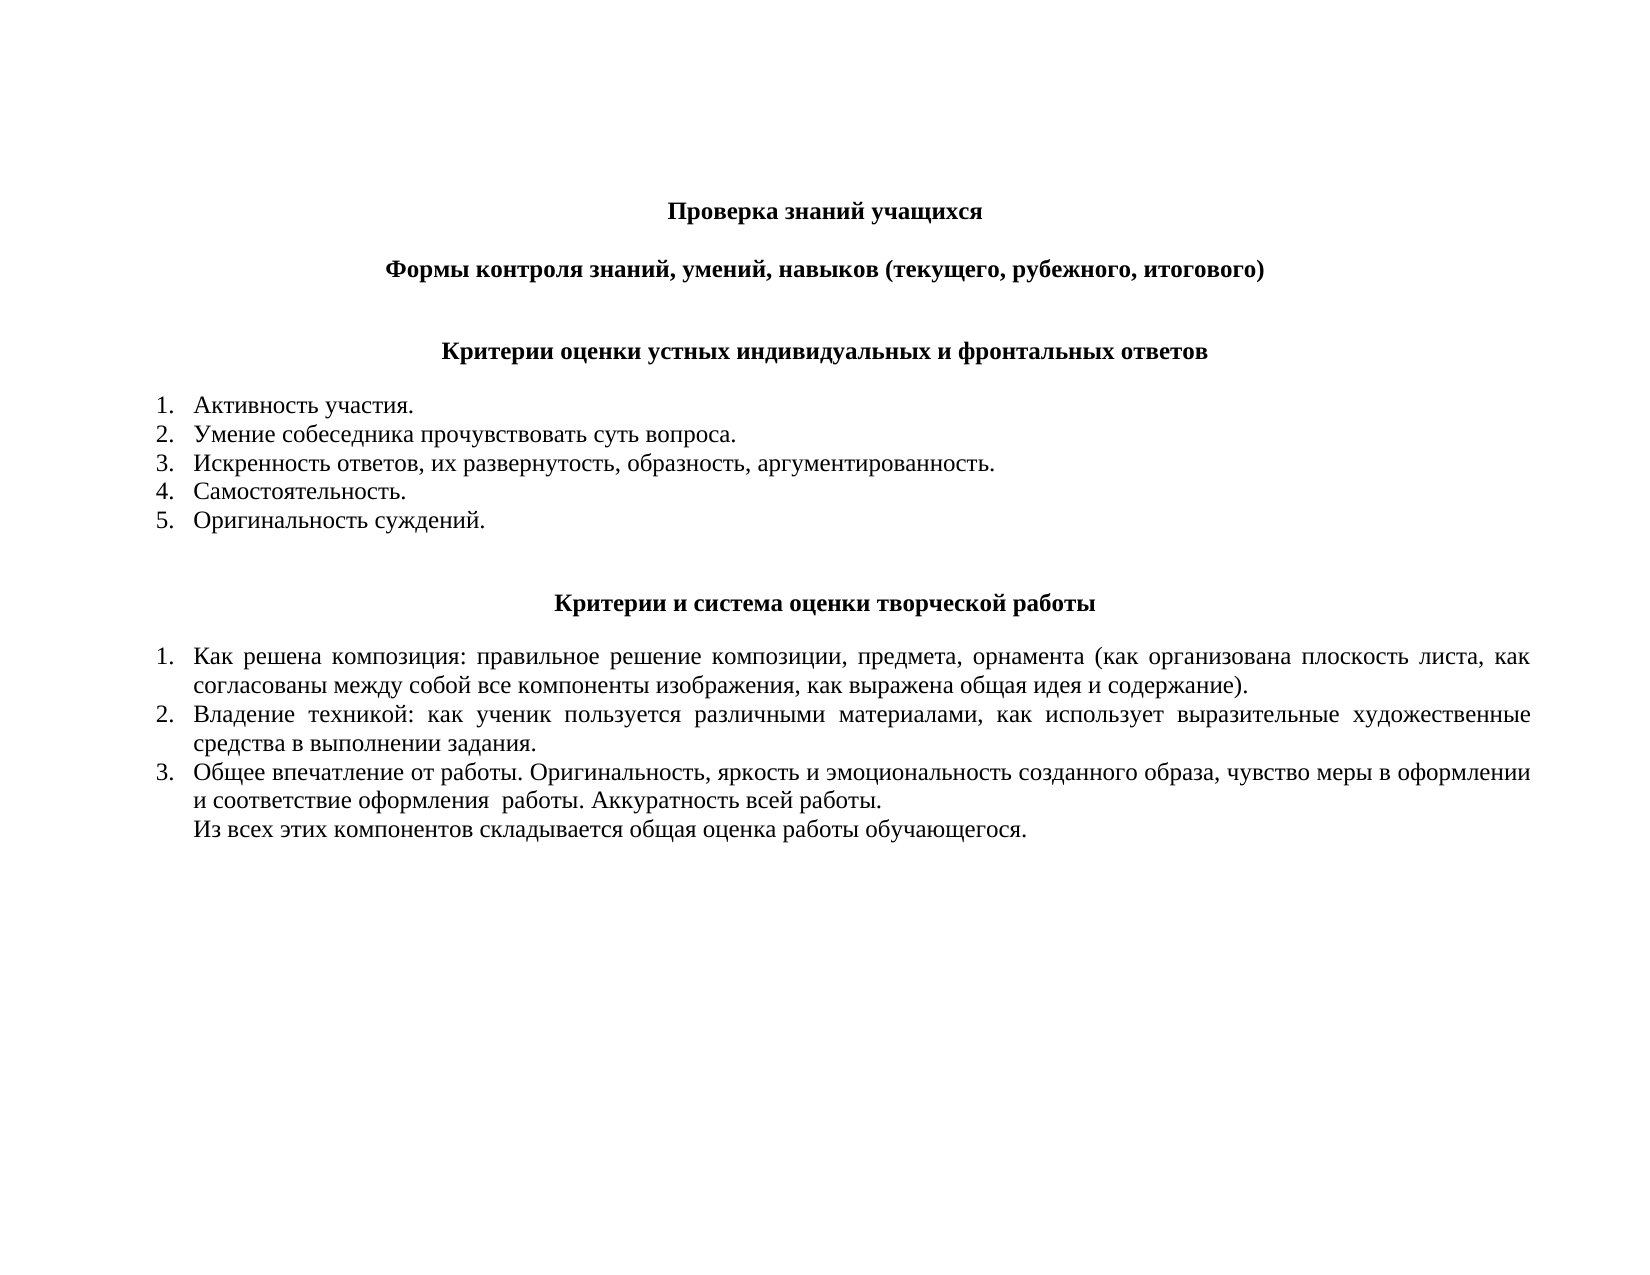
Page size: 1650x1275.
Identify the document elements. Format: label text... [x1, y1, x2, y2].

list Умение собеседника прочувствовать суть вопроса. [156, 419, 1532, 448]
list Оригинальность суждений. [156, 505, 1532, 534]
text Критерии и система оценки творческой работы [118, 588, 1532, 617]
list Активность участия. [156, 390, 1532, 419]
text Проверка знаний учащихся [118, 196, 1532, 225]
list Владение техникой: как ученик пользуется различными материалами, как использует выразительные художественные средства в выполнении задания. [156, 699, 1532, 757]
text Формы контроля знаний, умений, навыков (текущего, рубежного, итогового) [118, 254, 1532, 282]
list Самостоятельность. [156, 476, 1532, 505]
text Из всех этих компонентов складывается общая оценка работы обучающегося. [118, 814, 1532, 843]
text Критерии оценки устных индивидуальных и фронтальных ответов [118, 336, 1532, 365]
list Общее впечатление от работы. Оригинальность, яркость и эмоциональность созданного образа, чувство меры в оформлении и соответствие оформления работы. Аккуратность всей работы. [156, 757, 1532, 814]
list Искренность ответов, их развернутость, образность, аргументированность. [156, 448, 1532, 476]
list Как решена композиция: правильное решение композиции, предмета, орнамента (как организована плоскость листа, как согласованы между собой все компоненты изображения, как выражена общая идея и содержание). [156, 642, 1532, 699]
